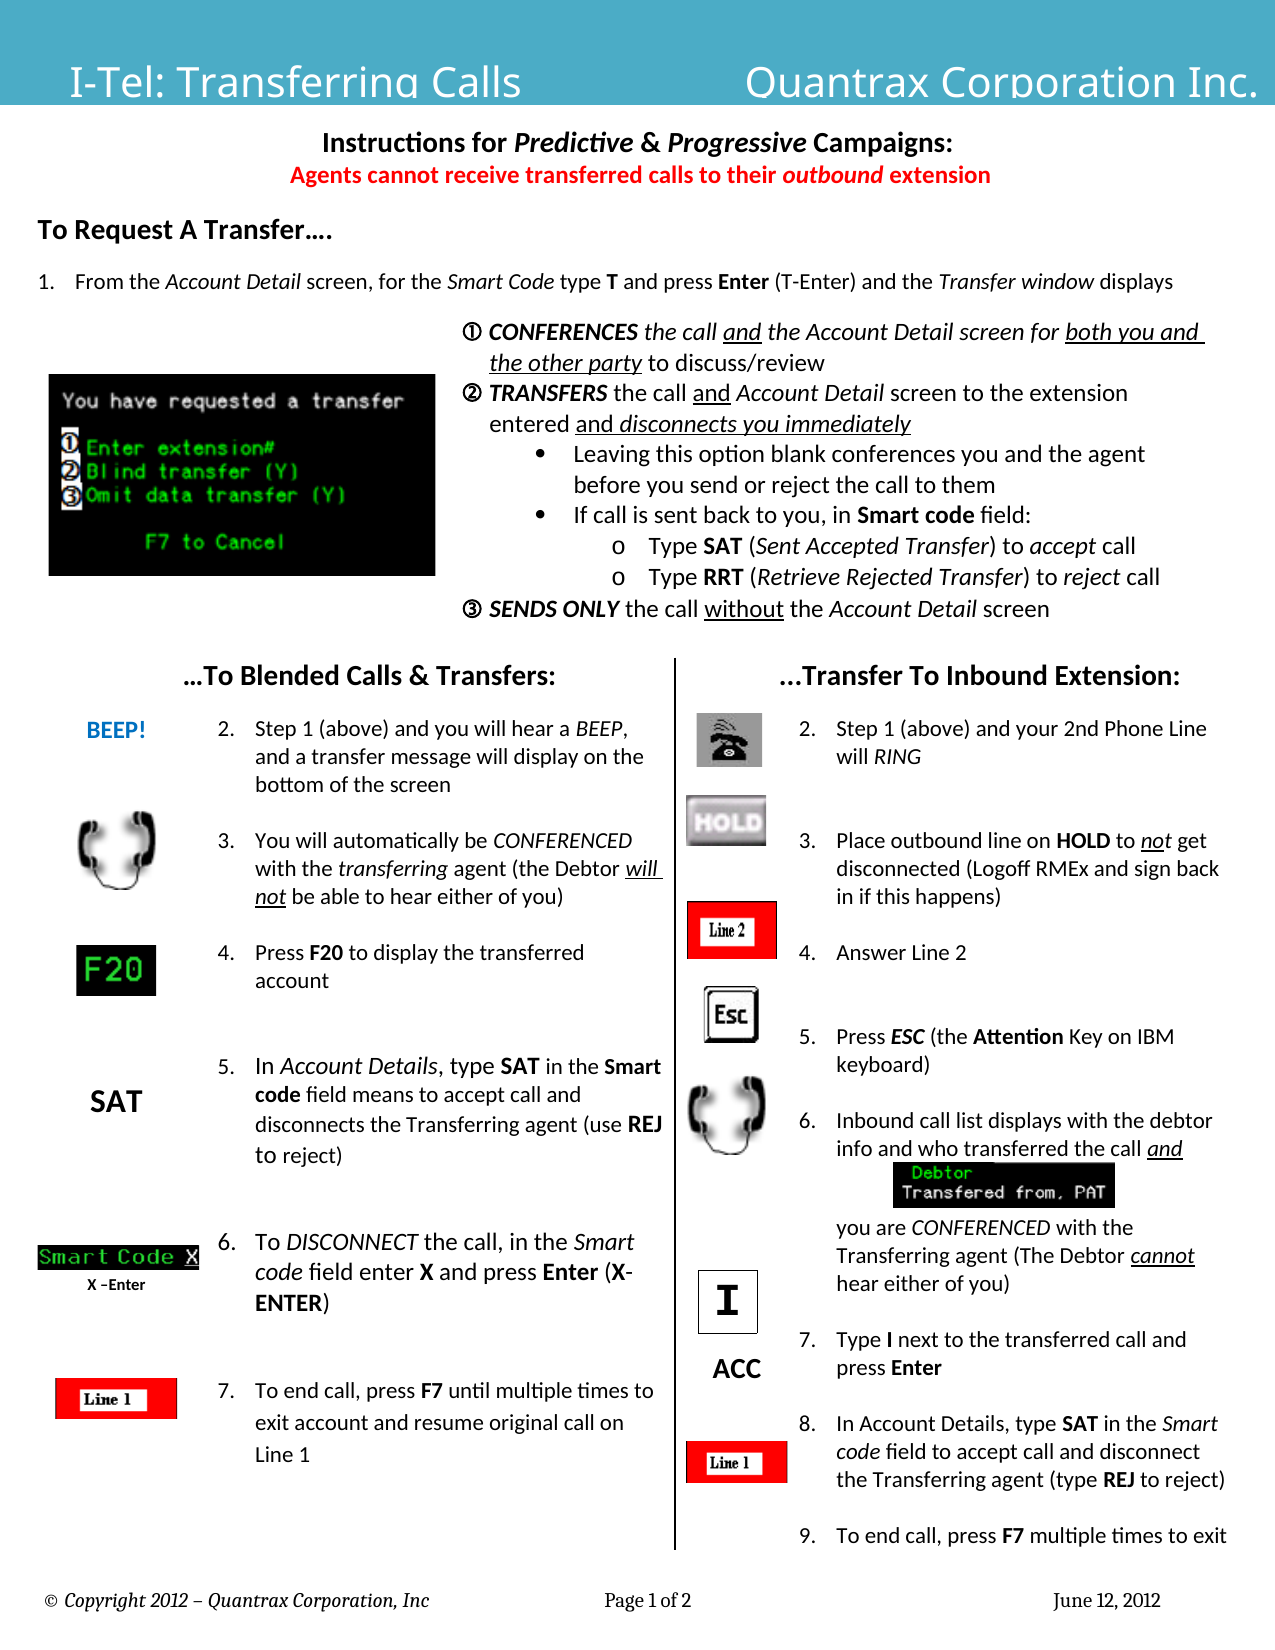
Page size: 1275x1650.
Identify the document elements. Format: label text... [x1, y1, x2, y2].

table_header To Request A Transfer…. From the Account Detail screen, for the Smart Code type T and press Enter (T-Enter) and the Transfer window displays [26, 211, 1247, 657]
table_cell …To Blended Calls & Transfers: [26, 658, 674, 714]
picture [686, 901, 777, 959]
table_cell Step 1 (above) and you will hear a BEEP, and a transfer message will display on the bottom of the screen You will automatically be CONFERENCED with the transferring agent (the Debtor will not be able to hear either of you) Press F20 to display the transferred account In Account Details, type SAT in the Smart code field means to accept call and disconnects the Transferring agent (use REJ to reject) To DISCONNECT the call, in the Smart code field enter X and press Enter (X-ENTER) To end call, press F7 until multiple times to exit account and resume original call on Line 1 [206, 714, 674, 1549]
table_cell ...Transfer To Inbound Extension: [676, 658, 1247, 714]
table_cell BEEP! SAT X –Enter [26, 714, 206, 1549]
table_cell Step 1 (above) and your 2nd Phone Line will RING Place outbound line on HOLD to not get disconnected (Logoff RMEx and sign back in if this happens) Answer Line 2 Press ESC (the Attention Key on IBM keyboard) Inbound call list displays with the debtor info and who transferred the call and you are CONFERENCED with the Transferring agent (The Debtor cannot hear either of you) Type I next to the transferred call and press Enter In Account Details, type SAT in the Smart code field to accept call and disconnect the Transferring agent (type REJ to reject) To end call, press F7 multiple times to exit account and resume original call on Line 1 [788, 714, 1247, 1549]
picture [703, 986, 759, 1043]
picture [696, 713, 763, 767]
picture [37, 1245, 200, 1270]
table_cell ACC [676, 714, 787, 1549]
picture [48, 374, 436, 576]
picture [55, 1378, 178, 1419]
picture [686, 1441, 788, 1483]
text Instructions for Predictive & Progressive Campaigns: Agents cannot receive transferred calls to their outbound extension [37, 124, 1237, 190]
picture [686, 795, 767, 846]
